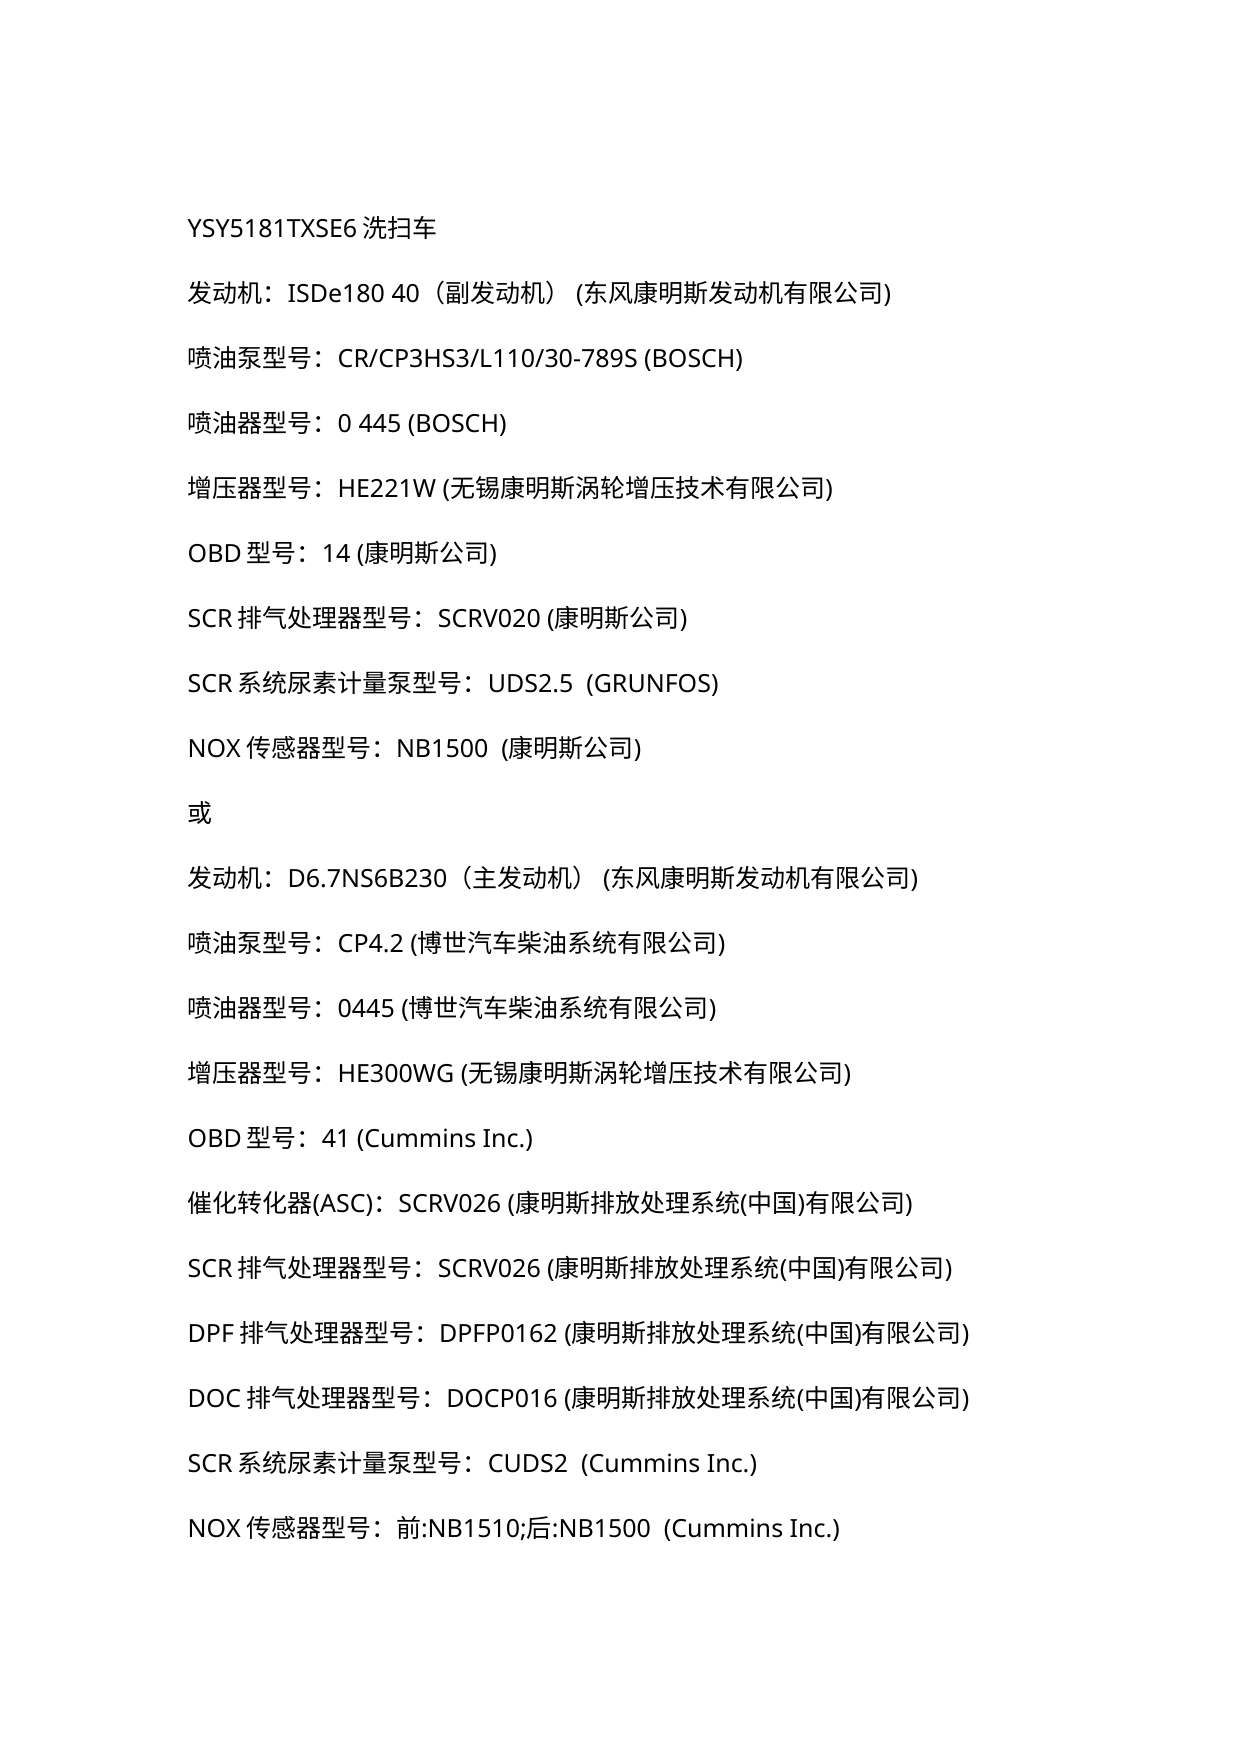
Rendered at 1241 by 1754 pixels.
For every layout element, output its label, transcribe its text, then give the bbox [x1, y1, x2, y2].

text 喷油泵型号：CR/CP3HS3/L110/30-789S (BOSCH) [187, 324, 1053, 389]
text SCR排气处理器型号：SCRV026 (康明斯排放处理系统(中国)有限公司) [187, 1234, 1053, 1299]
text DPF排气处理器型号：DPFP0162 (康明斯排放处理系统(中国)有限公司) [187, 1299, 1053, 1364]
text NOX传感器型号：前:NB1510;后:NB1500 (Cummins Inc.) [187, 1494, 1053, 1559]
text 发动机：D6.7NS6B230（主发动机） (东风康明斯发动机有限公司) [187, 844, 1053, 909]
text YSY5181TXSE6 洗扫车 [187, 194, 1053, 259]
text DOC排气处理器型号：DOCP016 (康明斯排放处理系统(中国)有限公司) [187, 1364, 1053, 1429]
text 喷油器型号：0445 (博世汽车柴油系统有限公司) [187, 974, 1053, 1039]
text 喷油器型号：0 445 (BOSCH) [187, 389, 1053, 454]
text OBD型号：41 (Cummins Inc.) [187, 1104, 1053, 1169]
text 增压器型号：HE221W (无锡康明斯涡轮增压技术有限公司) [187, 454, 1053, 519]
text SCR系统尿素计量泵型号：CUDS2 (Cummins Inc.) [187, 1429, 1053, 1494]
text 或 [187, 779, 1053, 844]
text SCR系统尿素计量泵型号：UDS2.5 (GRUNFOS) [187, 649, 1053, 714]
text 喷油泵型号：CP4.2 (博世汽车柴油系统有限公司) [187, 909, 1053, 974]
text 发动机：ISDe180 40（副发动机） (东风康明斯发动机有限公司) [187, 259, 1053, 324]
text SCR排气处理器型号：SCRV020 (康明斯公司) [187, 584, 1053, 649]
text OBD型号：14 (康明斯公司) [187, 519, 1053, 584]
text 催化转化器(ASC)：SCRV026 (康明斯排放处理系统(中国)有限公司) [187, 1169, 1053, 1234]
text 增压器型号：HE300WG (无锡康明斯涡轮增压技术有限公司) [187, 1039, 1053, 1104]
text NOX传感器型号：NB1500 (康明斯公司) [187, 714, 1053, 779]
